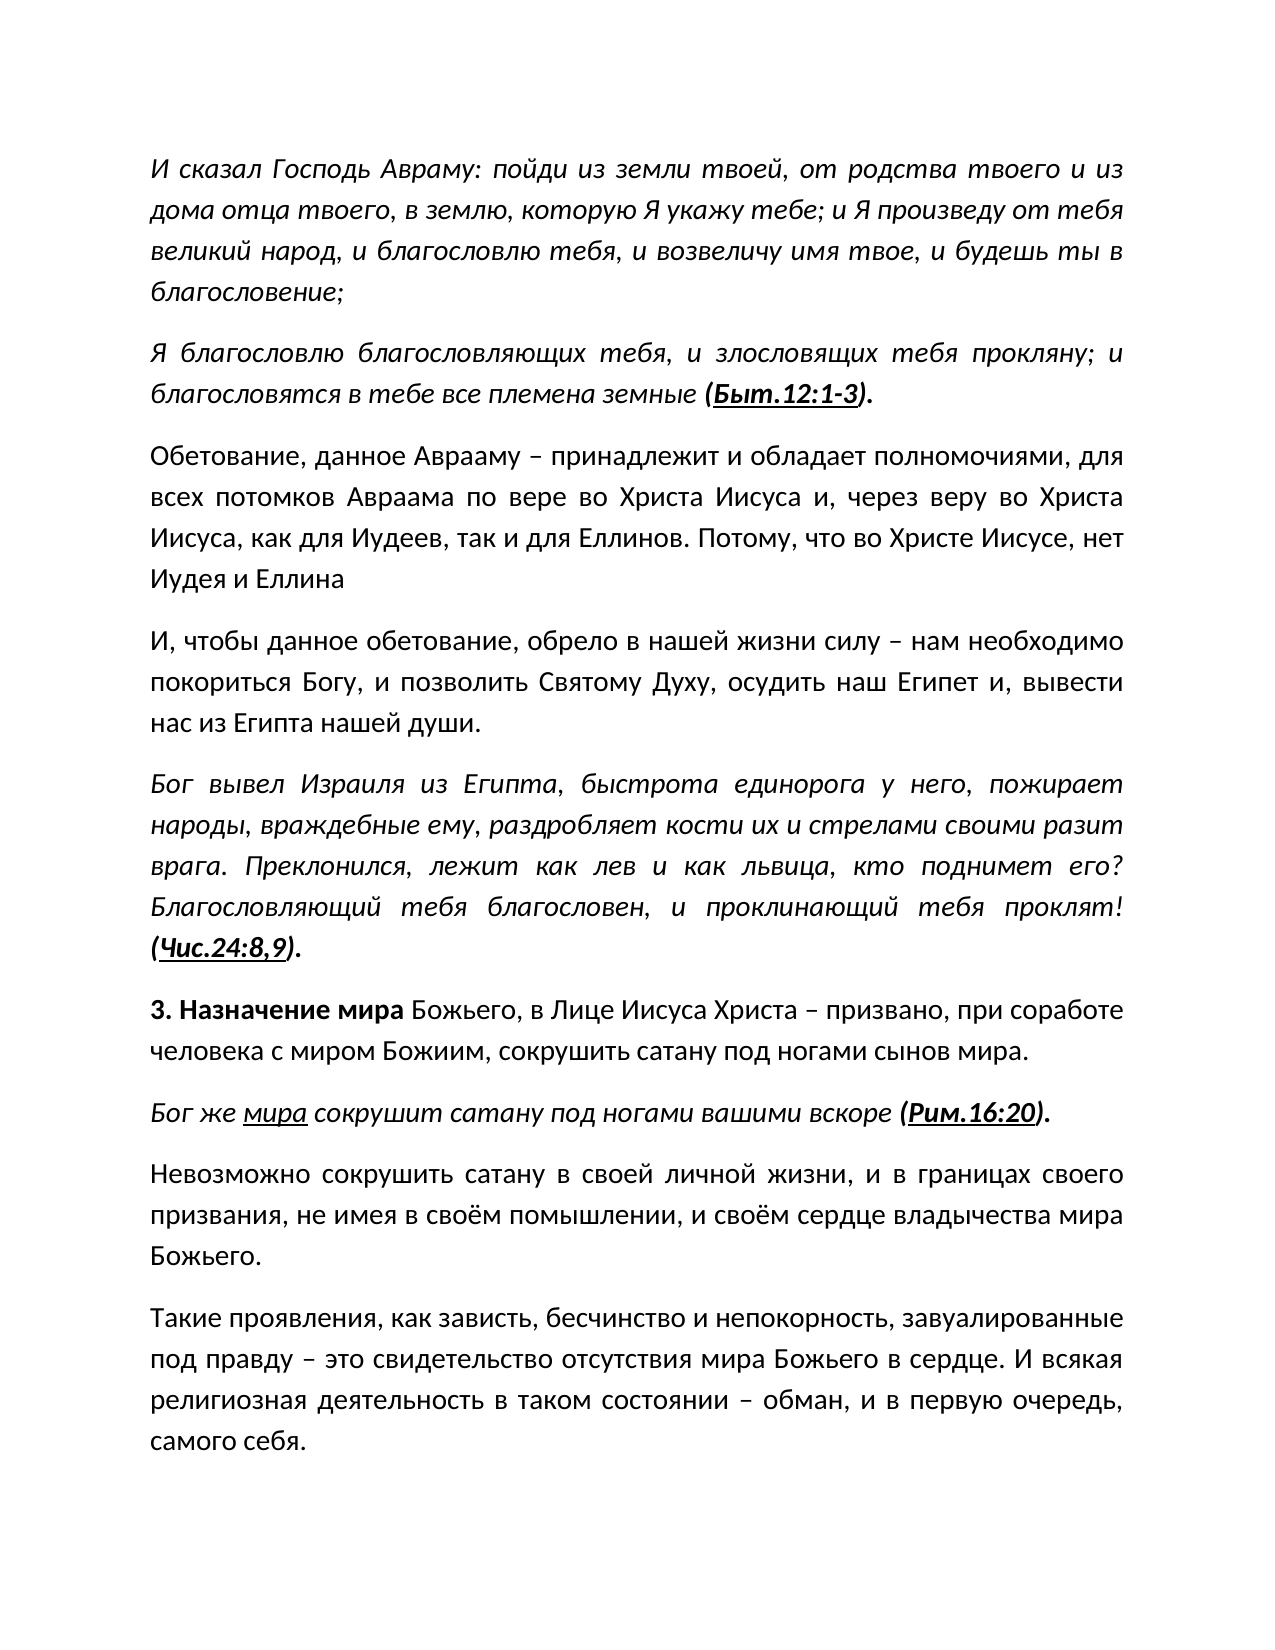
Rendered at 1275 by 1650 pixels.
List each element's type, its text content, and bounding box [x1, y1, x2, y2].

text И сказал Господь Авраму: пойди из земли твоей, от родства твоего и из дома отца твоего, в землю, которую Я укажу тебе; и Я произведу от тебя великий народ, и благословлю тебя, и возвеличу имя твое, и будешь ты в благословение; [150, 150, 1125, 308]
text И, чтобы данное обетование, обрело в нашей жизни силу – нам необходимо покориться Богу, и позволить Святому Духу, осудить наш Египет и, вывести нас из Египта нашей души. [150, 622, 1125, 739]
text Невозможно сокрушить сатану в своей личной жизни, и в границах своего призвания, не имея в своём помышлении, и своём сердце владычества мира Божьего. [150, 1156, 1125, 1273]
text Бог же мира сокрушит сатану под ногами вашими вскоре (Рим.16:20). [150, 1094, 1125, 1129]
text Такие проявления, как зависть, бесчинство и непокорность, завуалированные под правду – это свидетельство отсутствия мира Божьего в сердце. И всякая религиозная деятельность в таком состоянии – обман, и в первую очередь, самого себя. [150, 1299, 1125, 1458]
text Бог вывел Израиля из Египта, быстрота единорога у него, пожирает народы, враждебные ему, раздробляет кости их и стрелами своими разит врага. Преклонился, лежит как лев и как львица, кто поднимет его? Благословляющий тебя благословен, и проклинающий тебя проклят! (Чис.24:8,9). [150, 766, 1125, 965]
text Я благословлю благословляющих тебя, и злословящих тебя прокляну; и благословятся в тебе все племена земные (Быт.12:1-3). [150, 334, 1125, 411]
text 3. Назначение мира Божьего, в Лице Иисуса Христа – призвано, при соработе человека с миром Божиим, сокрушить сатану под ногами сынов мира. [150, 991, 1125, 1068]
text Обетование, данное Аврааму – принадлежит и обладает полномочиями, для всех потомков Авраама по вере во Христа Иисуса и, через веру во Христа Иисуса, как для Иудеев, так и для Еллинов. Потому, что во Христе Иисусе, нет Иудея и Еллина [150, 437, 1125, 596]
